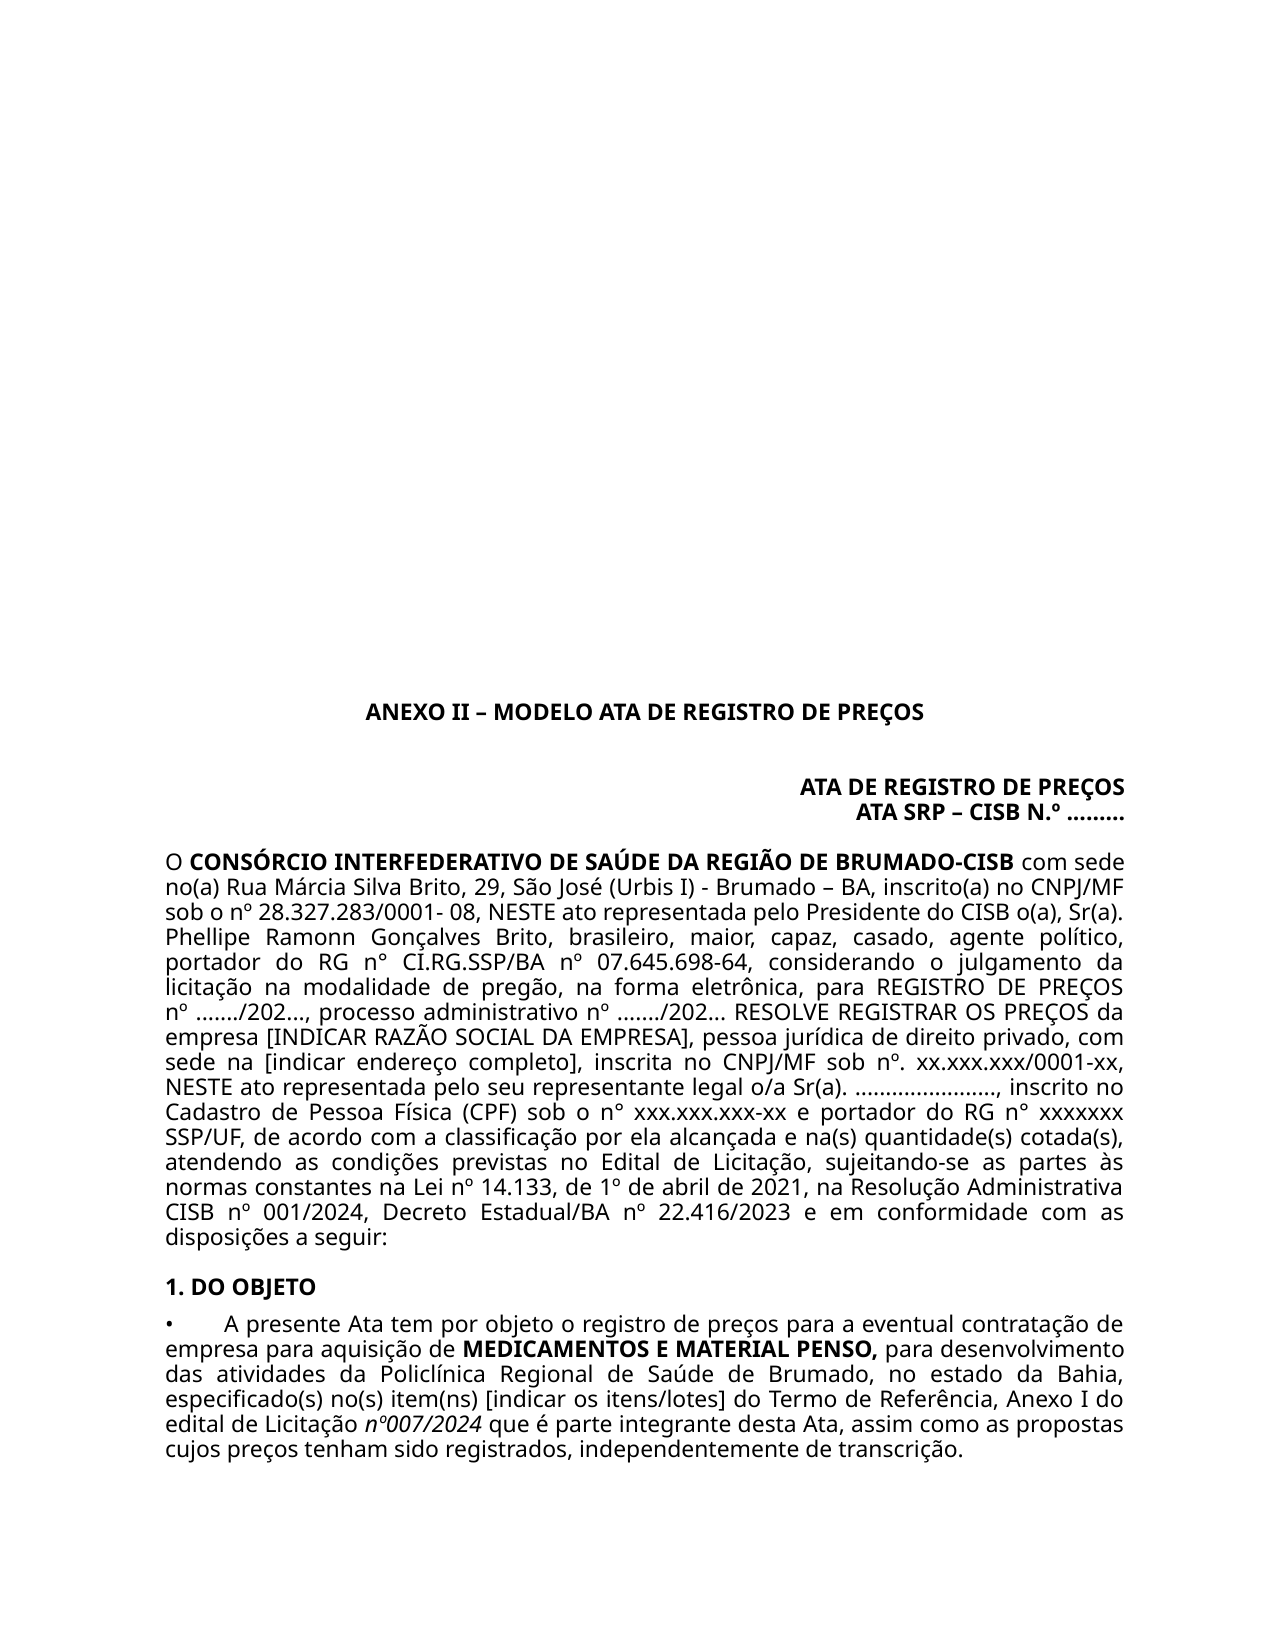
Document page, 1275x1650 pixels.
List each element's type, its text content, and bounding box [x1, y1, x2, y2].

text ANEXO II – MODELO ATA DE REGISTRO DE PREÇOS [165, 700, 1125, 725]
list A presente Ata tem por objeto o registro de preços para a eventual contratação de empresa para aquisição de MEDICAMENTOS E MATERIAL PENSO, para desenvolvimento das atividades da Policlínica Regional de Saúde de Brumado, no estado da Bahia, especificado(s) no(s) item(ns) [indicar os itens/lotes] do Termo de Referência, Anexo I do edital de Licitação nº007/2024 que é parte integrante desta Ata, assim como as propostas cujos preços tenham sido registrados, independentemente de transcrição. [165, 1312, 1125, 1462]
text ATA DE REGISTRO DE PREÇOS [165, 775, 1125, 800]
text 1. DO OBJETO [165, 1275, 1125, 1300]
text O CONSÓRCIO INTERFEDERATIVO DE SAÚDE DA REGIÃO DE BRUMADO-CISB com sede no(a) Rua Márcia Silva Brito, 29, São José (Urbis I) - Brumado – BA, inscrito(a) no CNPJ/MF sob o nº 28.327.283/0001- 08, NESTE ato representada pelo Presidente do CISB o(a), Sr(a). Phellipe Ramonn Gonçalves Brito, brasileiro, maior, capaz, casado, agente político, portador do RG n° CI.RG.SSP/BA nº 07.645.698-64, considerando o julgamento da licitação na modalidade de pregão, na forma eletrônica, para REGISTRO DE PREÇOS nº ......./202..., processo administrativo nº ......./202... RESOLVE REGISTRAR OS PREÇOS da empresa [INDICAR RAZÃO SOCIAL DA EMPRESA], pessoa jurídica de direito privado, com sede na [indicar endereço completo], inscrita no CNPJ/MF sob nº. xx.xxx.xxx/0001-xx, NESTE ato representada pelo seu representante legal o/a Sr(a). ......................., inscrito no Cadastro de Pessoa Física (CPF) sob o n° xxx.xxx.xxx-xx e portador do RG n° xxxxxxx SSP/UF, de acordo com a classificação por ela alcançada e na(s) quantidade(s) cotada(s), atendendo as condições previstas no Edital de Licitação, sujeitando-se as partes às normas constantes na Lei nº 14.133, de 1º de abril de 2021, na Resolução Administrativa CISB nº 001/2024, Decreto Estadual/BA nº 22.416/2023 e em conformidade com as disposições a seguir: [165, 850, 1125, 1250]
text ATA SRP – CISB N.º ......... [165, 800, 1125, 825]
